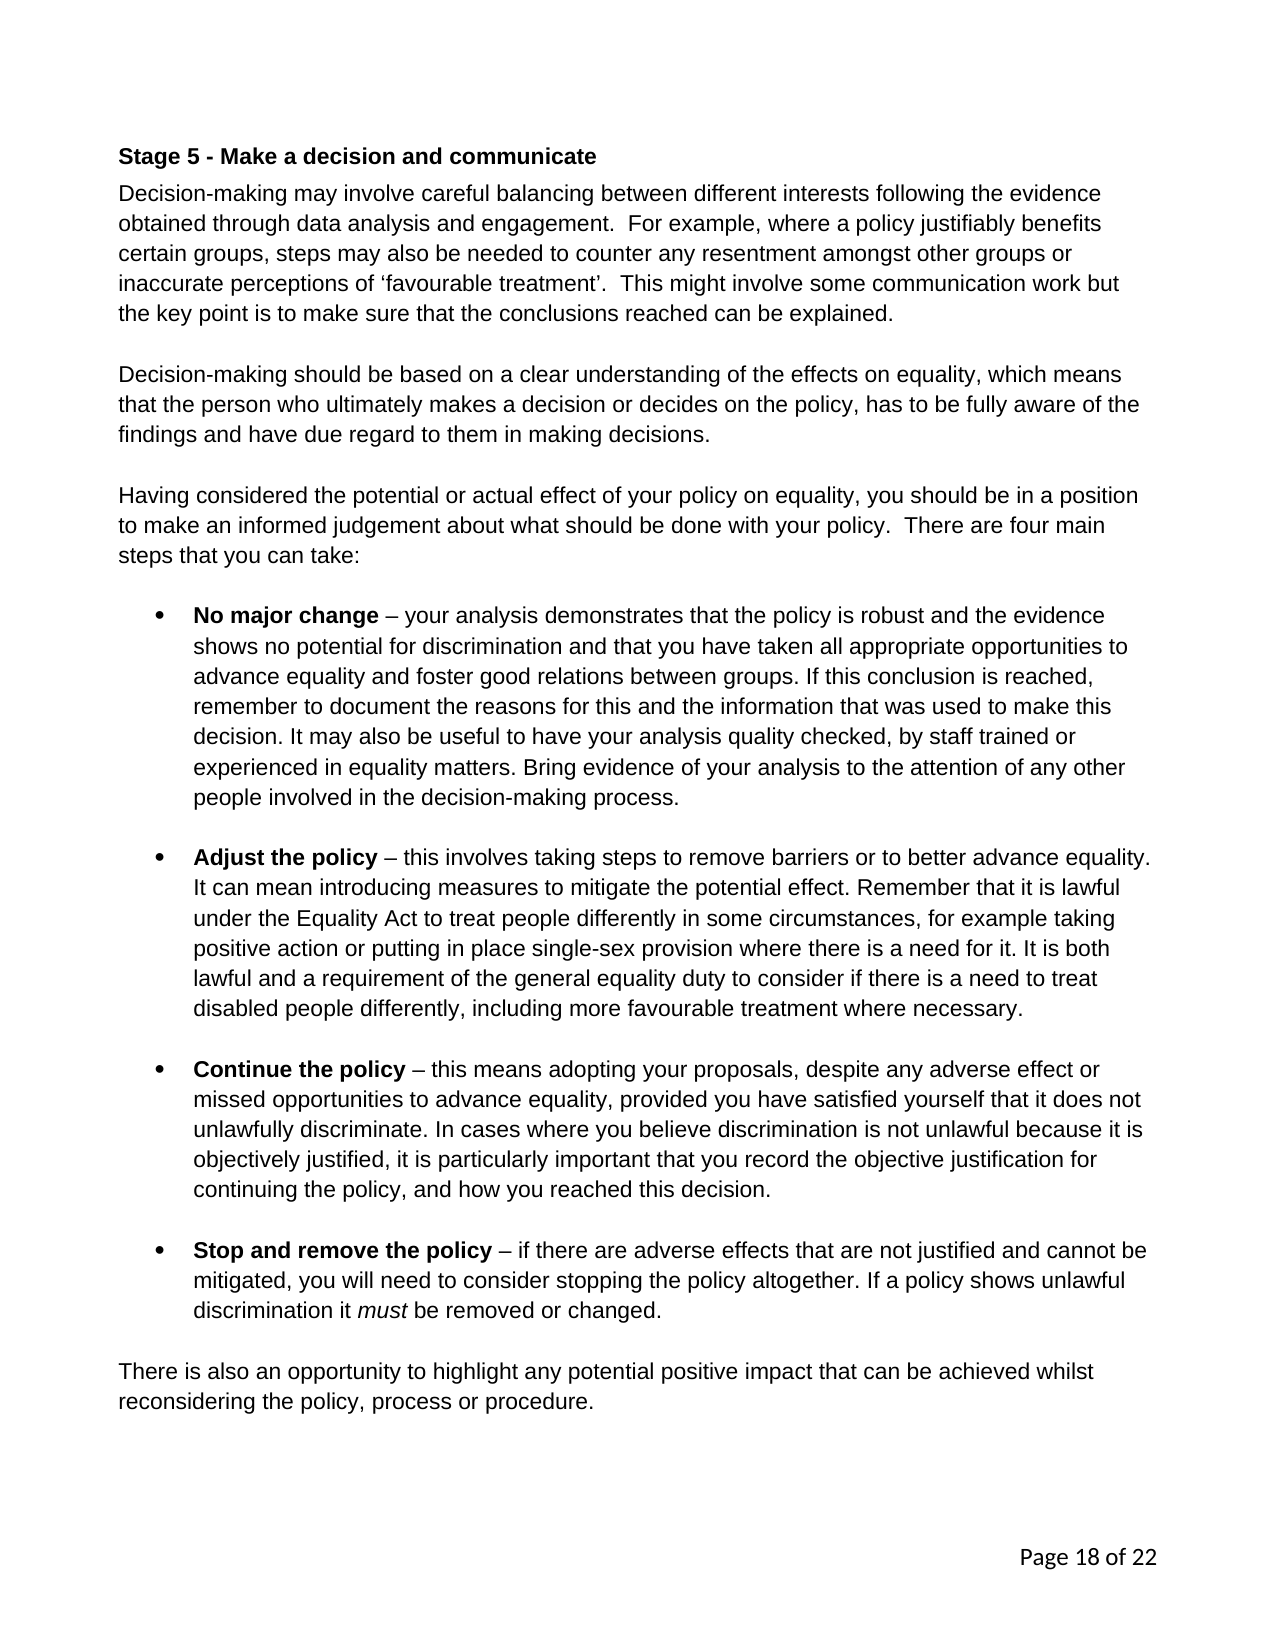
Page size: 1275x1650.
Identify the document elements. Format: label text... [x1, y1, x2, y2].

text Decision-making should be based on a clear understanding of the effects on equality, which means that the person who ultimately makes a decision or decides on the policy, has to be fully aware of the findings and have due regard to them in making decisions. [118, 361, 1157, 448]
text Decision-making may involve careful balancing between different interests following the evidence obtained through data analysis and engagement. For example, where a policy justifiably benefits certain groups, steps may also be needed to counter any resentment amongst other groups or inaccurate perceptions of ‘favourable treatment’. This might involve some communication work but the key point is to make sure that the conclusions reached can be explained. [118, 179, 1157, 327]
list Continue the policy – this means adopting your proposals, despite any adverse effect or missed opportunities to advance equality, provided you have satisfied yourself that it does not unlawfully discriminate. In cases where you believe discrimination is not unlawful because it is objectively justified, it is particularly important that you record the objective justification for continuing the policy, and how you reached this decision. [156, 1056, 1157, 1203]
list No major change – your analysis demonstrates that the policy is robust and the evidence shows no potential for discrimination and that you have taken all appropriate opportunities to advance equality and foster good relations between groups. If this conclusion is reached, remember to document the reasons for this and the information that was used to make this decision. It may also be useful to have your analysis quality checked, by staff trained or experienced in equality matters. Bring evidence of your analysis to the attention of any other people involved in the decision-making process. [156, 602, 1157, 810]
subtitle Stage 5 - Make a decision and communicate [118, 143, 1157, 169]
list Stop and remove the policy – if there are adverse effects that are not justified and cannot be mitigated, you will need to consider stopping the policy altogether. If a policy shows unlawful discrimination it must be removed or changed. [156, 1237, 1157, 1324]
text Having considered the potential or actual effect of your policy on equality, you should be in a position to make an informed judgement about what should be done with your policy. There are four main steps that you can take: [118, 482, 1157, 568]
text There is also an opportunity to highlight any potential positive impact that can be achieved whilst reconsidering the policy, process or procedure. [118, 1358, 1157, 1414]
list Adjust the policy – this involves taking steps to remove barriers or to better advance equality. It can mean introducing measures to mitigate the potential effect. Remember that it is lawful under the Equality Act to treat people differently in some circumstances, for example taking positive action or putting in place single-sex provision where there is a need for it. It is both lawful and a requirement of the general equality duty to consider if there is a need to treat disabled people differently, including more favourable treatment where necessary. [156, 844, 1157, 1022]
